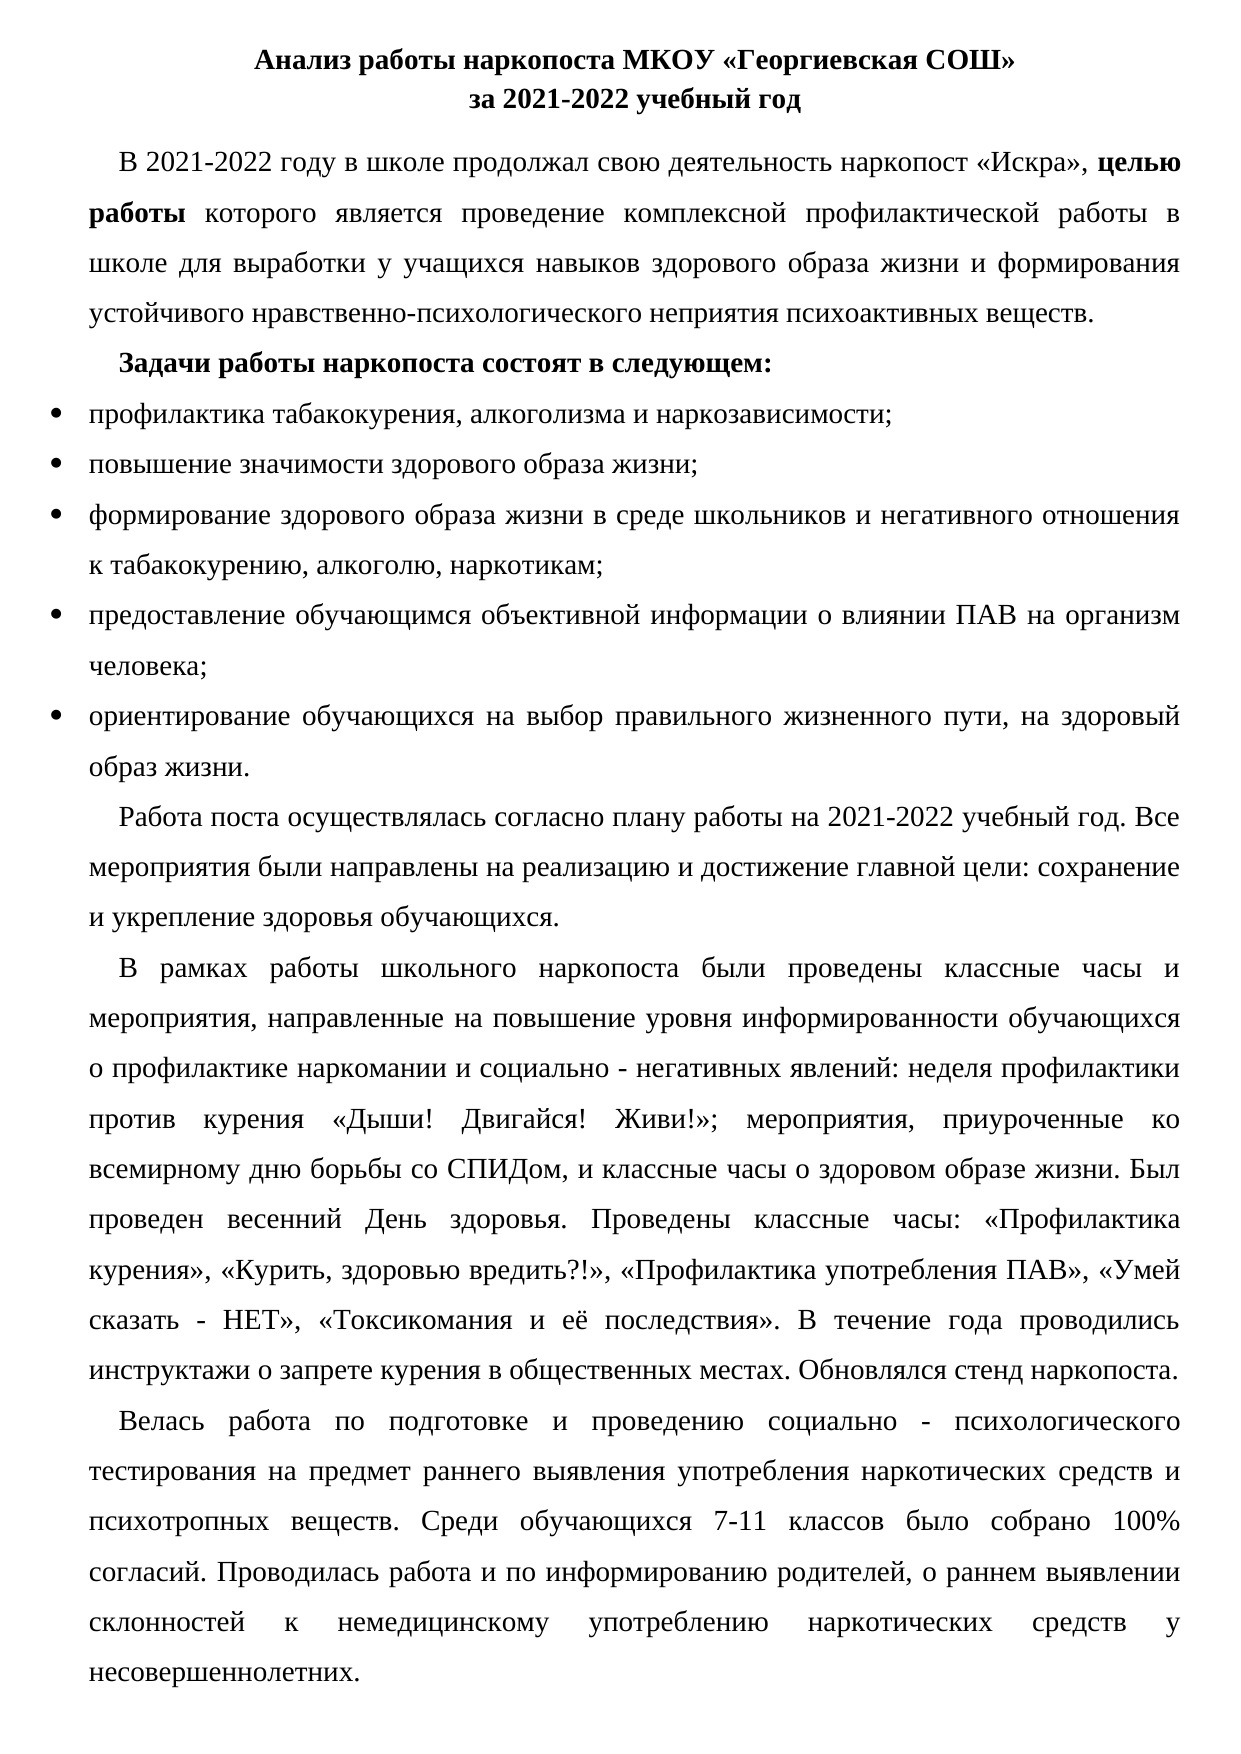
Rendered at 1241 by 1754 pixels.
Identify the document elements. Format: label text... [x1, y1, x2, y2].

text Работа поста осуществлялась согласно плану работы на 2021-2022 учебный год. Все мероприятия были направлены на реализацию и достижение главной цели: сохранение и укрепление здоровья обучающихся. [89, 799, 1181, 933]
list профилактика табакокурения, алкоголизма и наркозависимости; [51, 396, 1181, 429]
list ориентирование обучающихся на выбор правильного жизненного пути, на здоровый образ жизни. [51, 698, 1181, 782]
text Задачи работы наркопоста состоят в следующем: [89, 346, 1181, 379]
text В 2021-2022 году в школе продолжал свою деятельность наркопост «Искра», целью работы которого является проведение комплексной профилактической работы в школе для выработки у учащихся навыков здорового образа жизни и формирования устойчивого нравственно-психологического неприятия психоактивных веществ. [89, 144, 1181, 329]
text Анализ работы наркопоста МКОУ «Георгиевская СОШ» [89, 42, 1181, 76]
list формирование здорового образа жизни в среде школьников и негативного отношения к табакокурению, алкоголю, наркотикам; [51, 497, 1181, 581]
list предоставление обучающимся объективной информации о влиянии ПАВ на организм человека; [51, 597, 1181, 681]
list повышение значимости здорового образа жизни; [51, 446, 1181, 480]
text за 2021-2022 учебный год [89, 81, 1181, 114]
text В рамках работы школьного наркопоста были проведены классные часы и мероприятия, направленные на повышение уровня информированности обучающихся о профилактике наркомании и социально - негативных явлений: неделя профилактики против курения «Дыши! Двигайся! Живи!»; мероприятия, приуроченные ко всемирному дню борьбы со СПИДом, и классные часы о здоровом образе жизни. Был проведен весенний День здоровья. Проведены классные часы: «Профилактика курения», «Курить, здоровью вредить?!», «Профилактика употребления ПАВ», «Умей сказать - НЕТ», «Токсикомания и её последствия». В течение года проводились инструктажи о запрете курения в общественных местах. Обновлялся стенд наркопоста. [89, 950, 1181, 1386]
text Велась работа по подготовке и проведению социально - психологического тестирования на предмет раннего выявления употребления наркотических средств и психотропных веществ. Среди обучающихся 7-11 классов было собрано 100% согласий. Проводилась работа и по информированию родителей, о раннем выявлении склонностей к немедицинскому употреблению наркотических средств у несовершеннолетних. [89, 1403, 1181, 1688]
